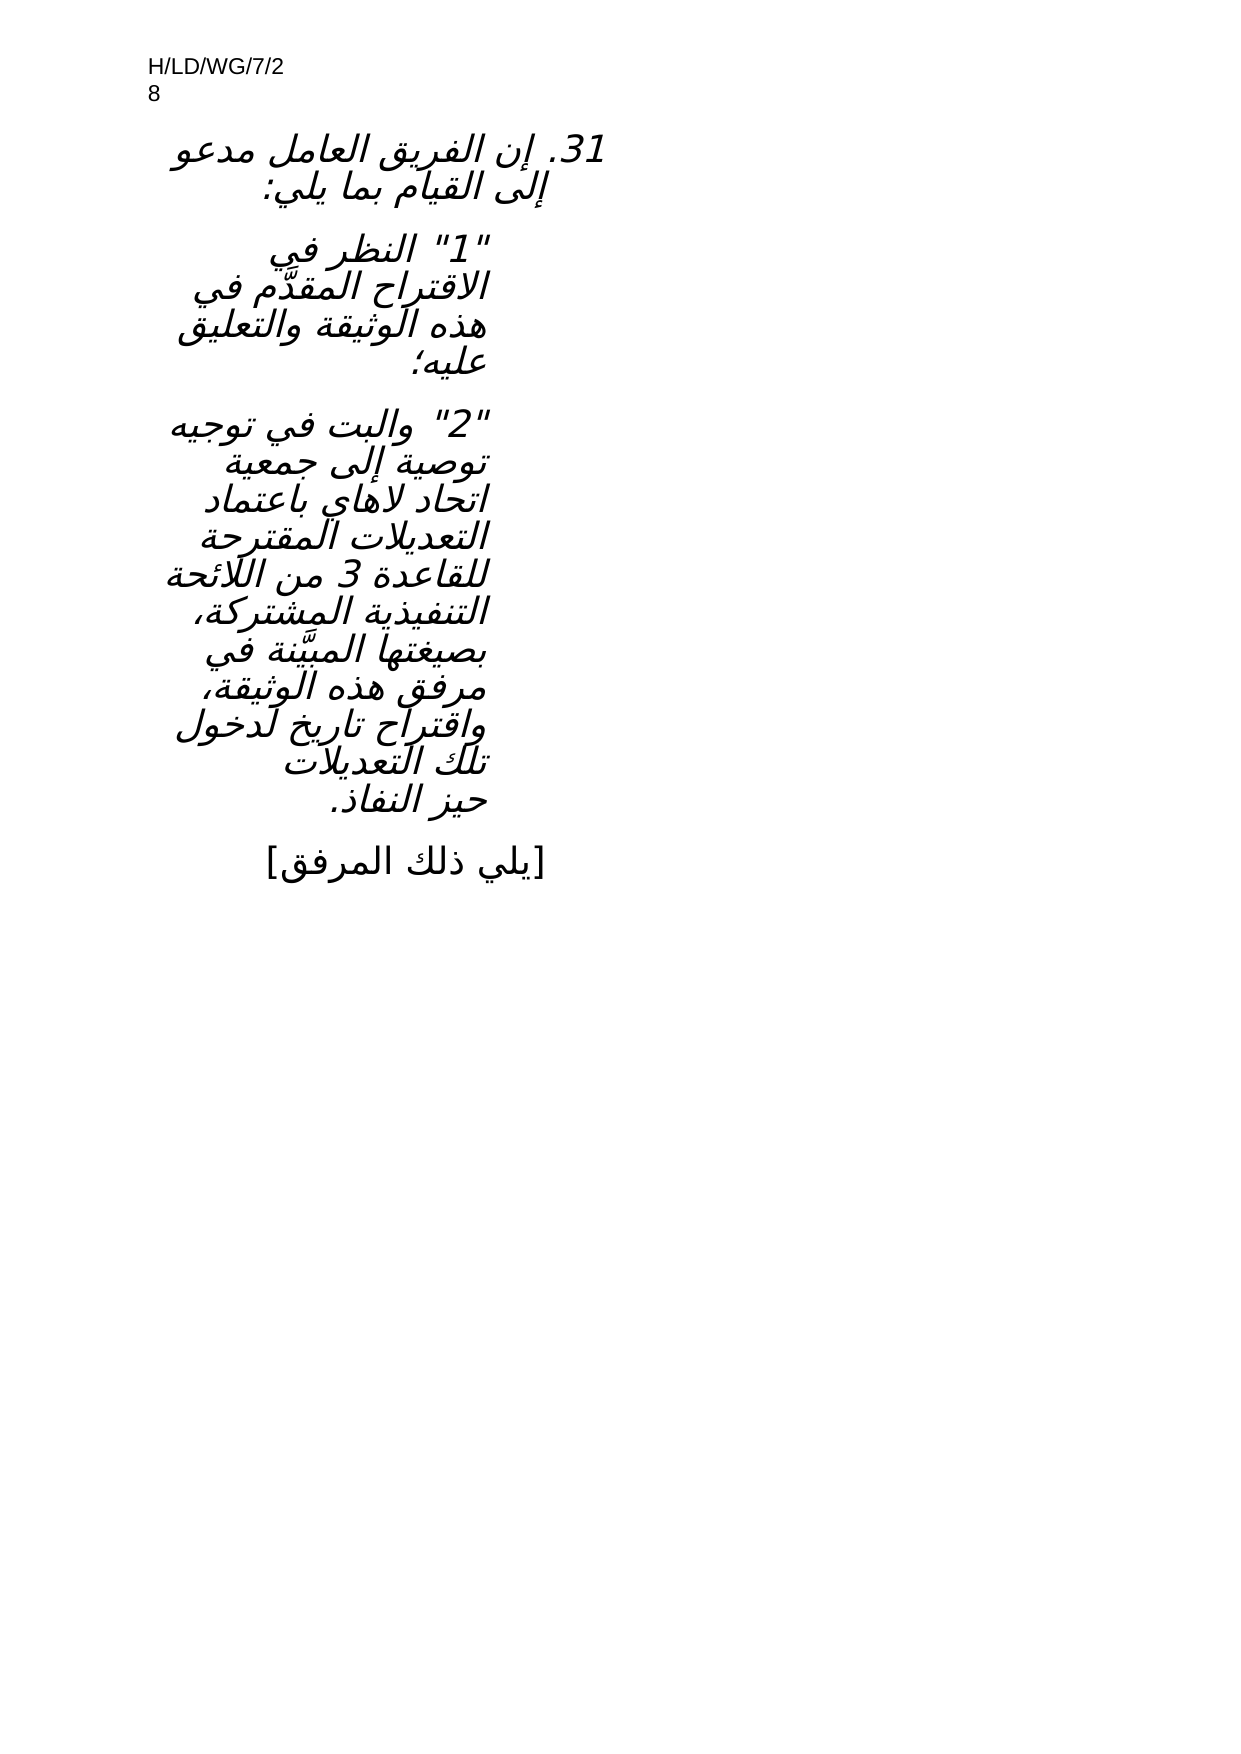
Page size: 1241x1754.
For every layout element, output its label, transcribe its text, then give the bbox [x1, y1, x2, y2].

text "2" والبت في توجيه توصية إلى جمعية اتحاد لاهاي باعتماد التعديلات المقترحة للقاعدة 3 من اللائحة التنفيذية المشتركة، بصيغتها المبيَّنة في مرفق هذه الوثيقة، واقتراح تاريخ لدخول تلك التعديلات حيز النفاذ. [148, 407, 487, 820]
text [يلي ذلك المرفق] [148, 845, 376, 882]
text "1" النظر في الاقتراح المقدَّم في هذه الوثيقة والتعليق عليه؛ [148, 232, 487, 382]
text [يلي ذلك المرفق] [336, 845, 546, 882]
text إن الفريق العامل مدعو إلى القيام بما يلي: [148, 132, 546, 207]
